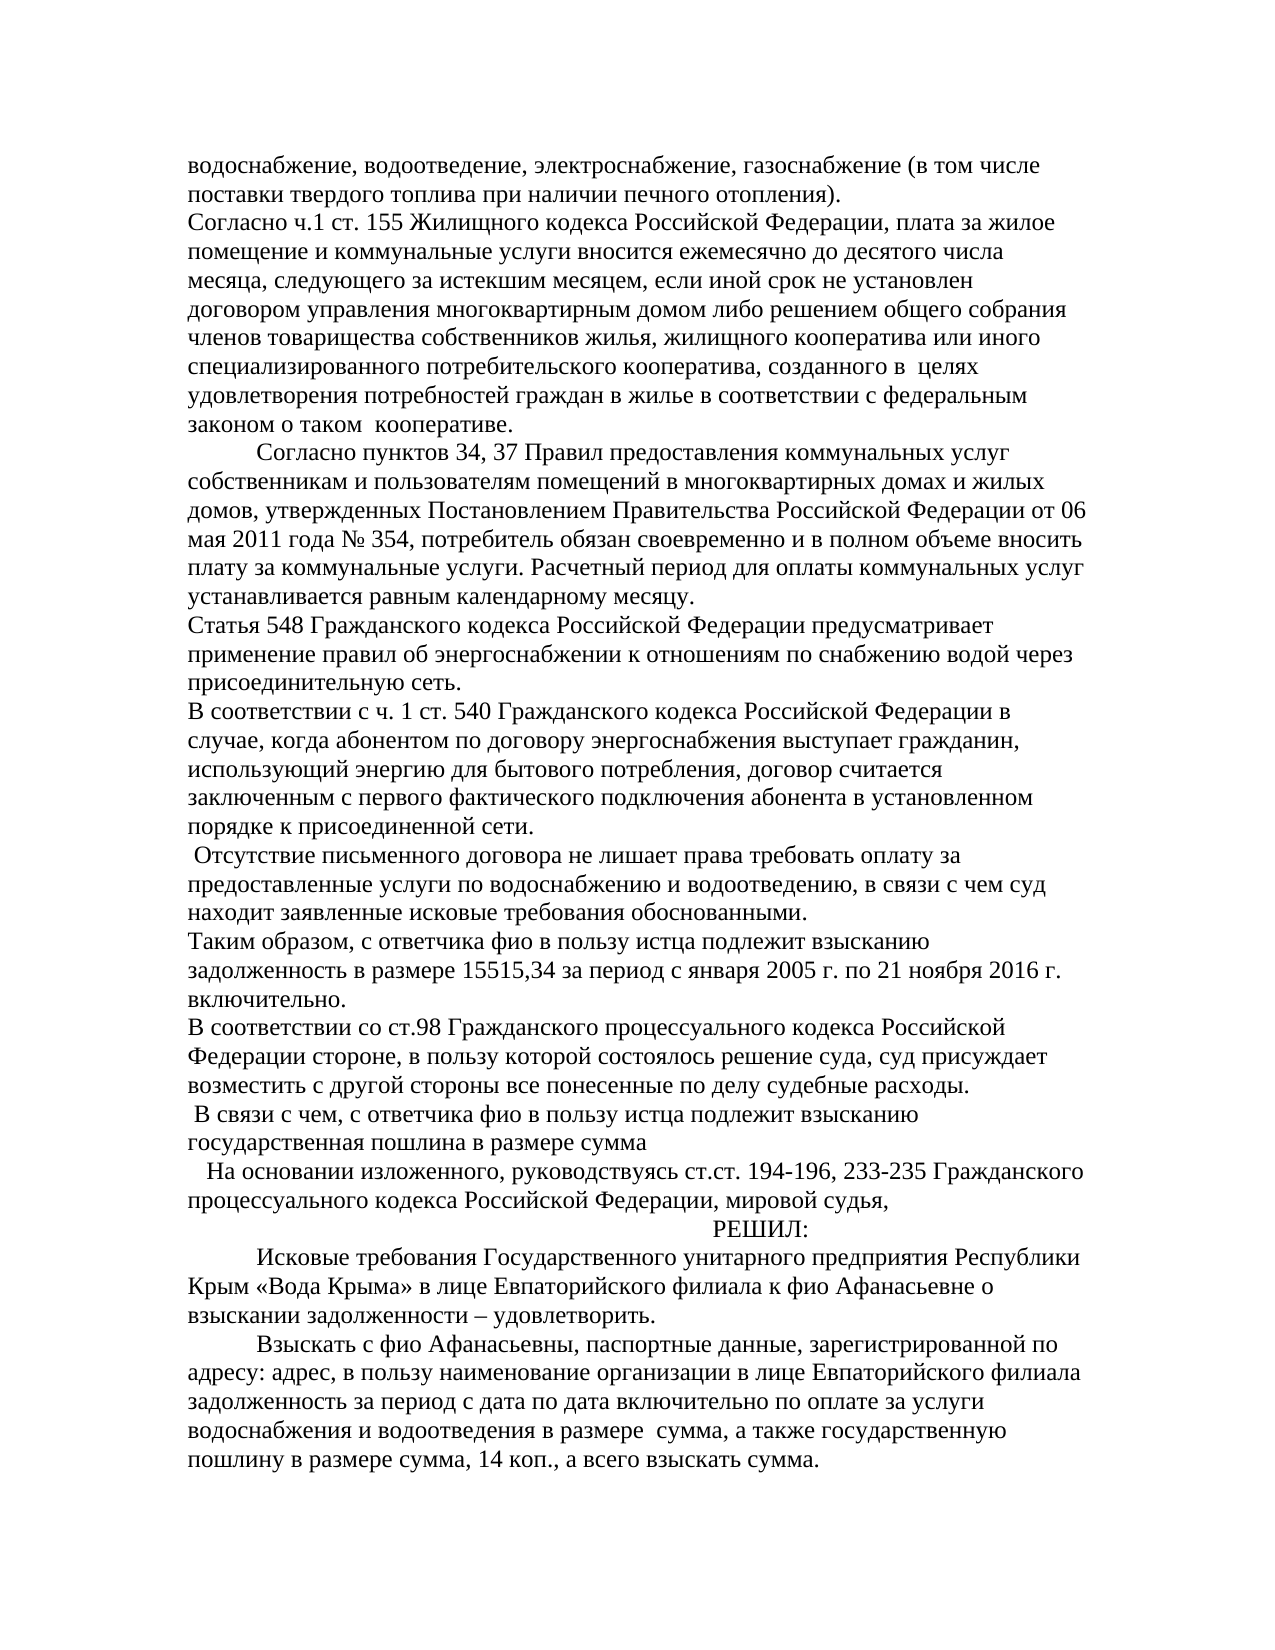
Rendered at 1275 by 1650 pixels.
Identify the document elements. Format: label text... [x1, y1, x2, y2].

text Исковые требования Государственного унитарного предприятия Республики Крым «Вода Крыма» в лице Евпаторийского филиала к фио Афанасьевне о взыскании задолженности – удовлетворить. [187, 1242, 1087, 1329]
text Взыскать с фио Афанасьевны, паспортные данные, зарегистрированной по адресу: адрес, в пользу наименование организации в лице Евпаторийского филиала задолженность за период с дата по дата включительно по оплате за услуги водоснабжения и водоотведения в размере сумма, а также государственную пошлину в размере сумма, 14 коп., а всего взыскать сумма. [187, 1329, 1087, 1472]
text На основании изложенного, руководствуясь ст.ст. 194-196, 233-235 Гражданского процессуального кодекса Российской Федерации, мировой судья, [187, 1156, 1087, 1214]
text Таким образом, с ответчика фио в пользу истца подлежит взысканию задолженность в размере 15515,34 за период с января 2005 г. по 21 ноября 2016 г. включительно. [187, 926, 1087, 1012]
text В соответствии со ст.98 Гражданского процессуального кодекса Российской Федерации стороне, в пользу которой состоялось решение суда, суд присуждает возместить с другой стороны все понесенные по делу судебные расходы. [187, 1012, 1087, 1099]
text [187, 150, 1087, 207]
text В связи с чем, с ответчика фио в пользу истца подлежит взысканию государственная пошлина в размере сумма [187, 1099, 1087, 1156]
text В соответствии с ч. 1 ст. 540 Гражданского кодекса Российской Федерации в случае, когда абонентом по договору энергоснабжения выступает гражданин, использующий энергию для бытового потребления, договор считается заключенным с первого фактического подключения абонента в установленном порядке к присоединенной сети. [187, 696, 1087, 840]
text Согласно ч.1 ст. 155 Жилищного кодекса Российской Федерации, плата за жилое помещение и коммунальные услуги вносится ежемесячно до десятого числа месяца, следующего за истекшим месяцем, если иной срок не установлен договором управления многоквартирным домом либо решением общего собрания членов товарищества собственников жилья, жилищного кооператива или иного специализированного потребительского кооператива, созданного в целях удовлетворения потребностей граждан в жилье в соответствии с федеральным законом о таком кооперативе. [187, 207, 1087, 437]
text РЕШИЛ: [187, 1214, 1087, 1242]
text Согласно пунктов 34, 37 Правил предоставления коммунальных услуг собственникам и пользователям помещений в многоквартирных домах и жилых домов, утвержденных Постановлением Правительства Российской Федерации от 06 мая 2011 года № 354, потребитель обязан своевременно и в полном объеме вносить плату за коммунальные услуги. Расчетный период для оплаты коммунальных услуг устанавливается равным календарному месяцу. [187, 437, 1087, 610]
text Статья 548 Гражданского кодекса Российской Федерации предусматривает применение правил об энергоснабжении к отношениям по снабжению водой через присоединительную сеть. [187, 610, 1087, 696]
text Отсутствие письменного договора не лишает права требовать оплату за предоставленные услуги по водоснабжению и водоотведению, в связи с чем суд находит заявленные исковые требования обоснованными. [187, 840, 1087, 926]
